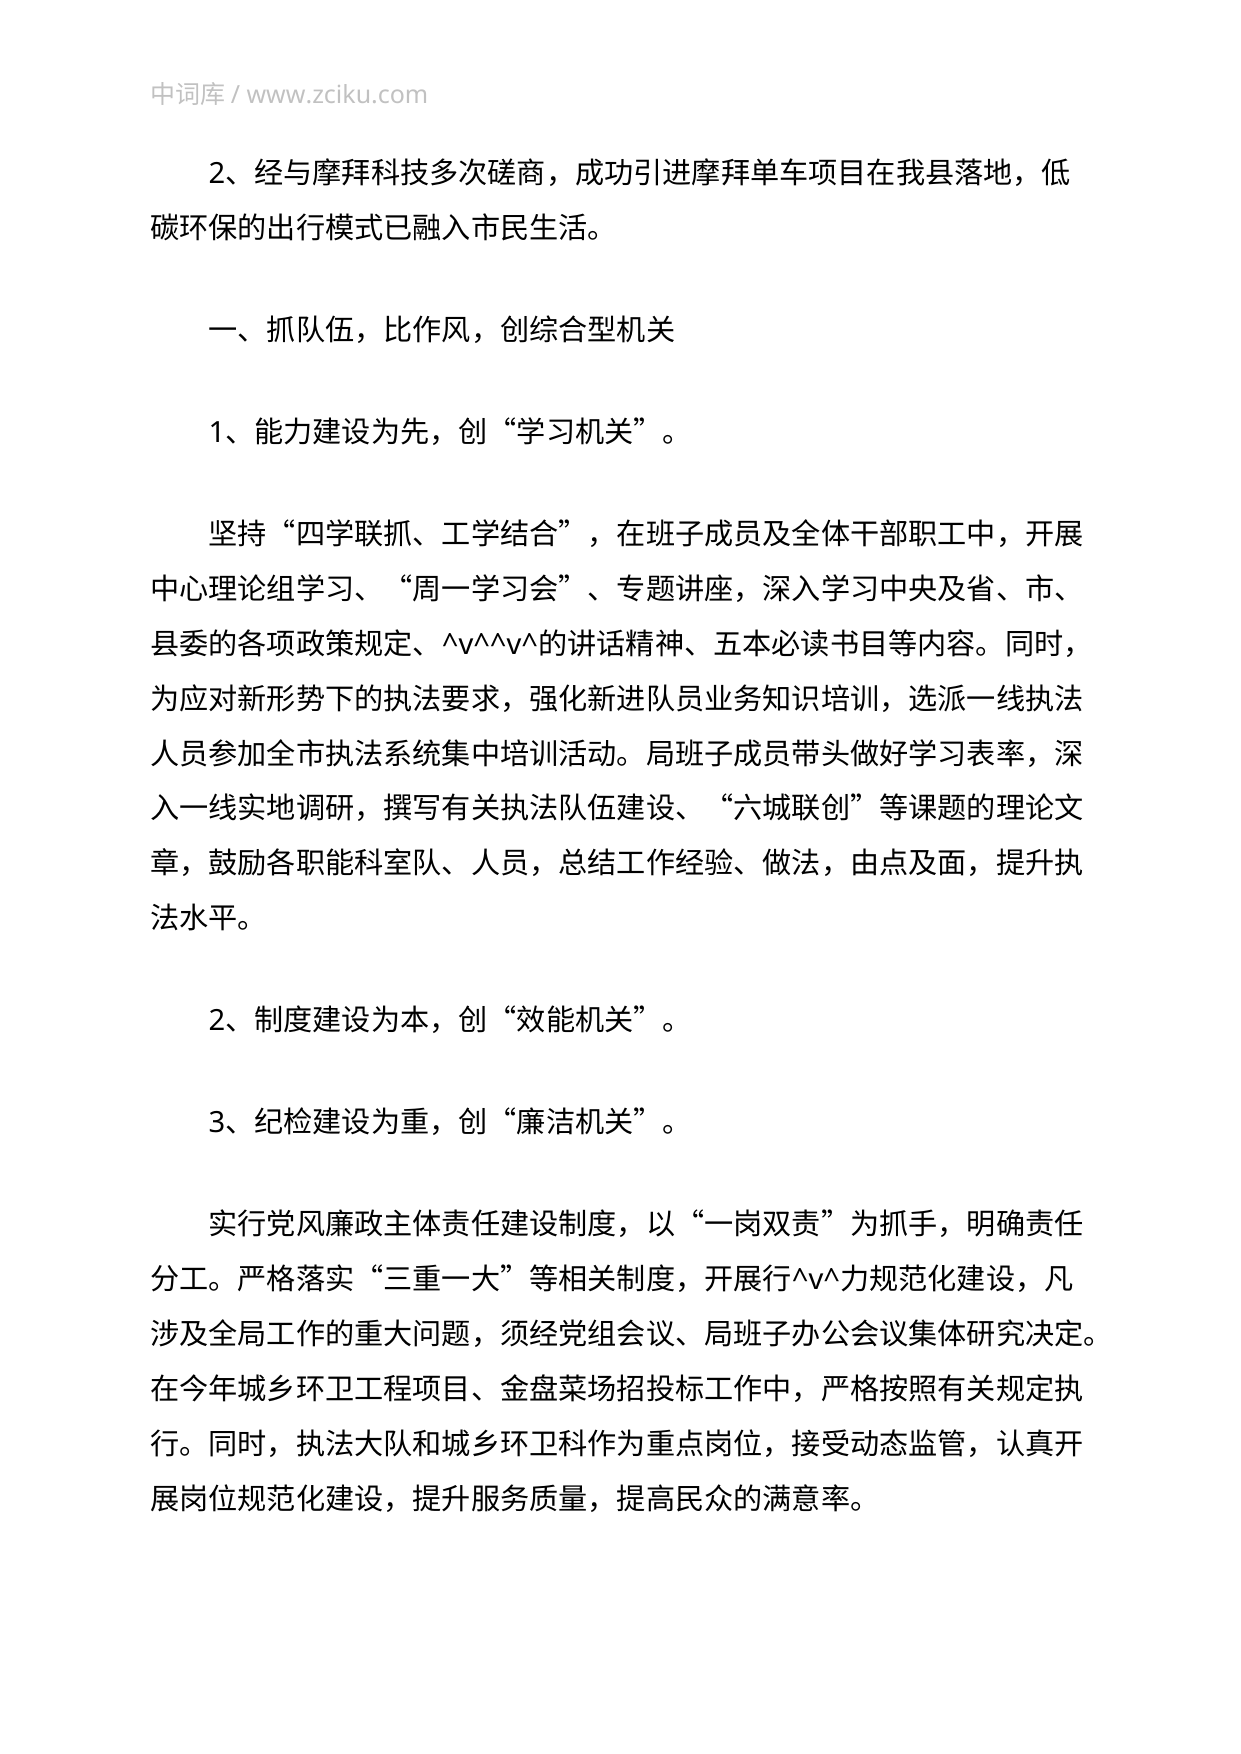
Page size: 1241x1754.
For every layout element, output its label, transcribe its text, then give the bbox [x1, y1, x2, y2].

text 实行党风廉政主体责任建设制度，以“一岗双责”为抓手，明确责任分工。严格落实“三重一大”等相关制度，开展行^v^力规范化建设，凡涉及全局工作的重大问题，须经党组会议、局班子办公会议集体研究决定。在今年城乡环卫工程项目、金盘菜场招投标工作中，严格按照有关规定执行。同时，执法大队和城乡环卫科作为重点岗位，接受动态监管，认真开展岗位规范化建设，提升服务质量，提高民众的满意率。 [150, 1201, 1090, 1517]
text 一、抓队伍，比作风，创综合型机关 [150, 307, 1090, 349]
text 2、制度建设为本，创“效能机关”。 [150, 997, 1090, 1039]
text 1、能力建设为先，创“学习机关”。 [150, 408, 1090, 451]
text 2、经与摩拜科技多次磋商，成功引进摩拜单车项目在我县落地，低碳环保的出行模式已融入市民生活。 [150, 150, 1090, 247]
text 3、纪检建设为重，创“廉洁机关”。 [150, 1099, 1090, 1141]
text 坚持“四学联抓、工学结合”，在班子成员及全体干部职工中，开展中心理论组学习、“周一学习会”、专题讲座，深入学习中央及省、市、县委的各项政策规定、^v^^v^的讲话精神、五本必读书目等内容。同时，为应对新形势下的执法要求，强化新进队员业务知识培训，选派一线执法人员参加全市执法系统集中培训活动。局班子成员带头做好学习表率，深入一线实地调研，撰写有关执法队伍建设、“六城联创”等课题的理论文章，鼓励各职能科室队、人员，总结工作经验、做法，由点及面，提升执法水平。 [150, 511, 1090, 937]
